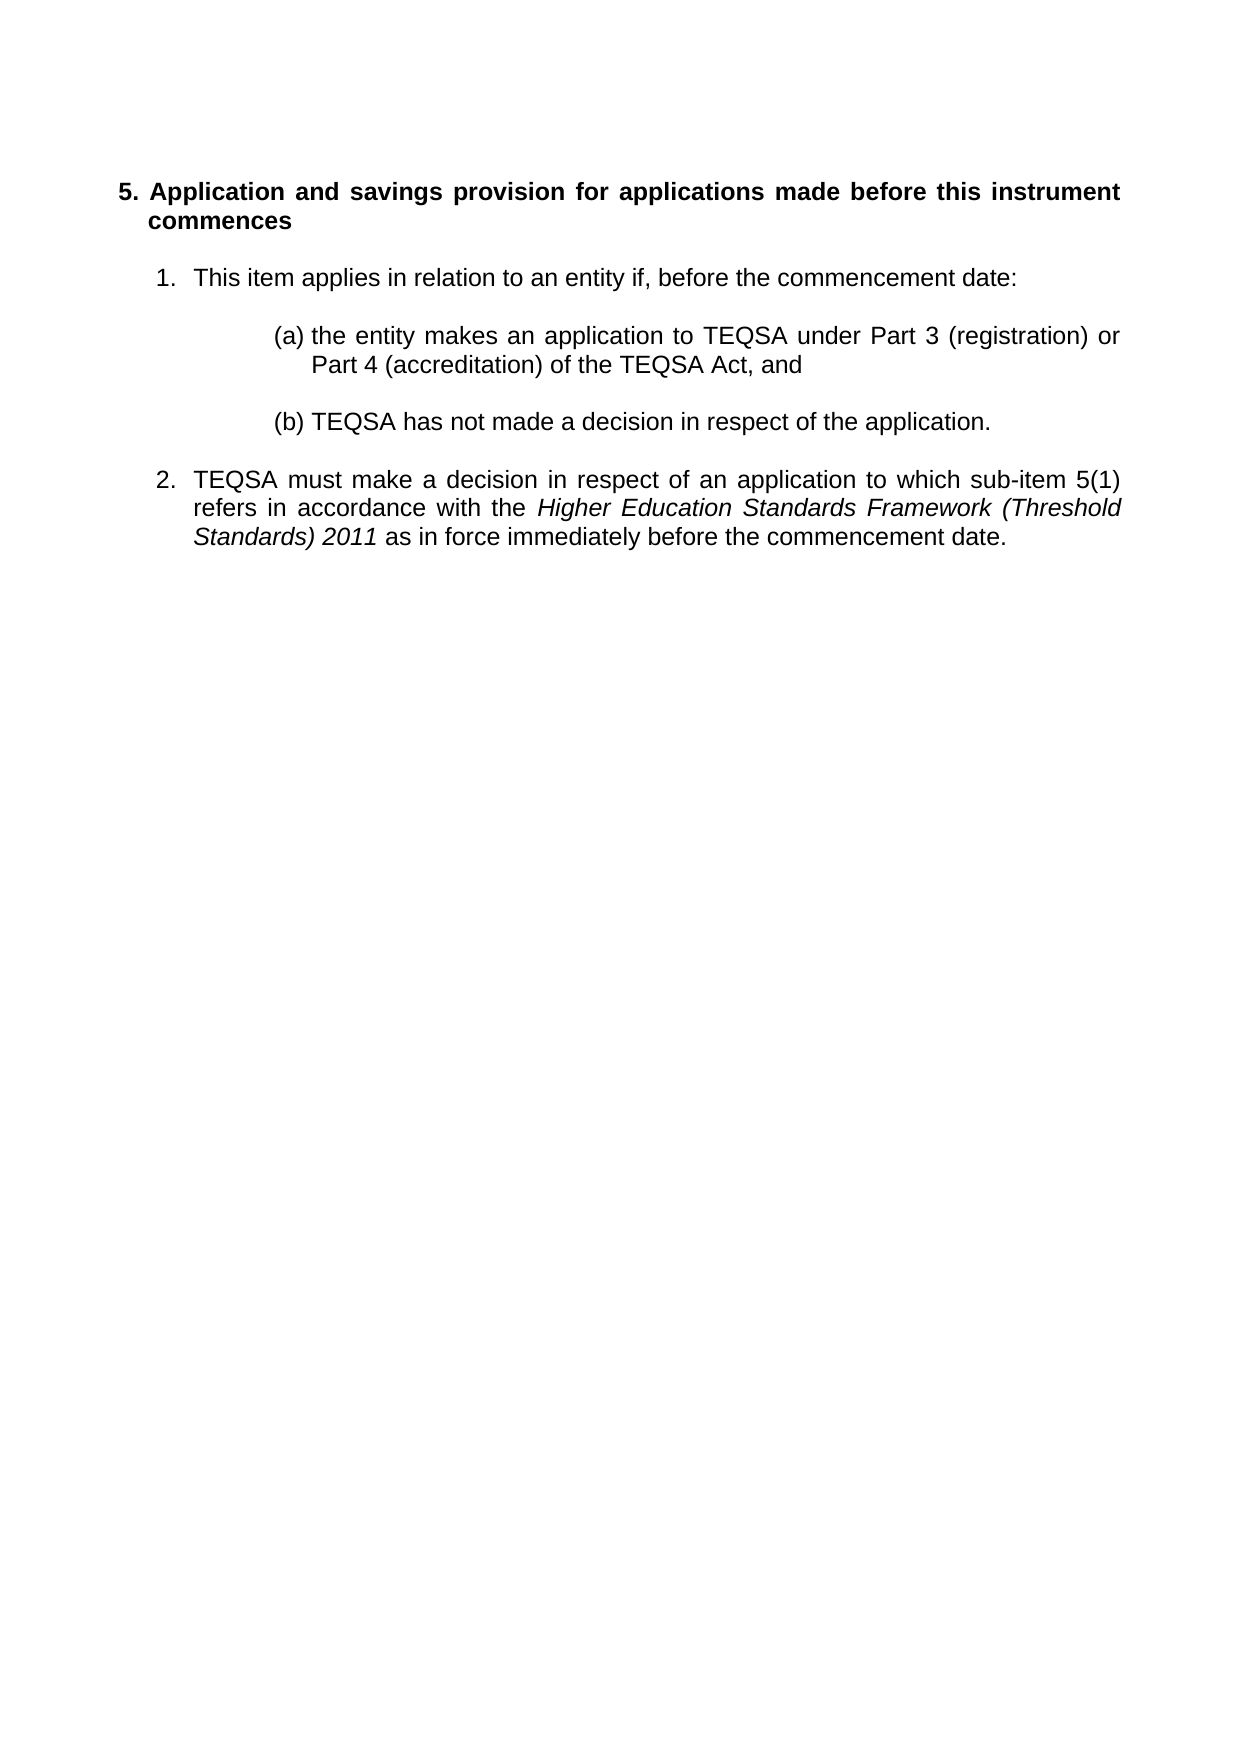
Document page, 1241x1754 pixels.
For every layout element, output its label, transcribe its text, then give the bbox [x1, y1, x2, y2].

list the entity makes an application to TEQSA under Part 3 (registration) or Part 4 (accreditation) of the TEQSA Act, and [274, 321, 1122, 378]
list TEQSA must make a decision in respect of an application to which sub-item 5(1) refers in accordance with the Higher Education Standards Framework (Threshold Standards) 2011 as in force immediately before the commencement date. [156, 465, 1122, 551]
list This item applies in relation to an entity if, before the commencement date: [156, 263, 1122, 292]
text 5. Application and savings provision for applications made before this instrument commences [118, 177, 1122, 235]
list TEQSA has not made a decision in respect of the application. [274, 407, 1122, 436]
